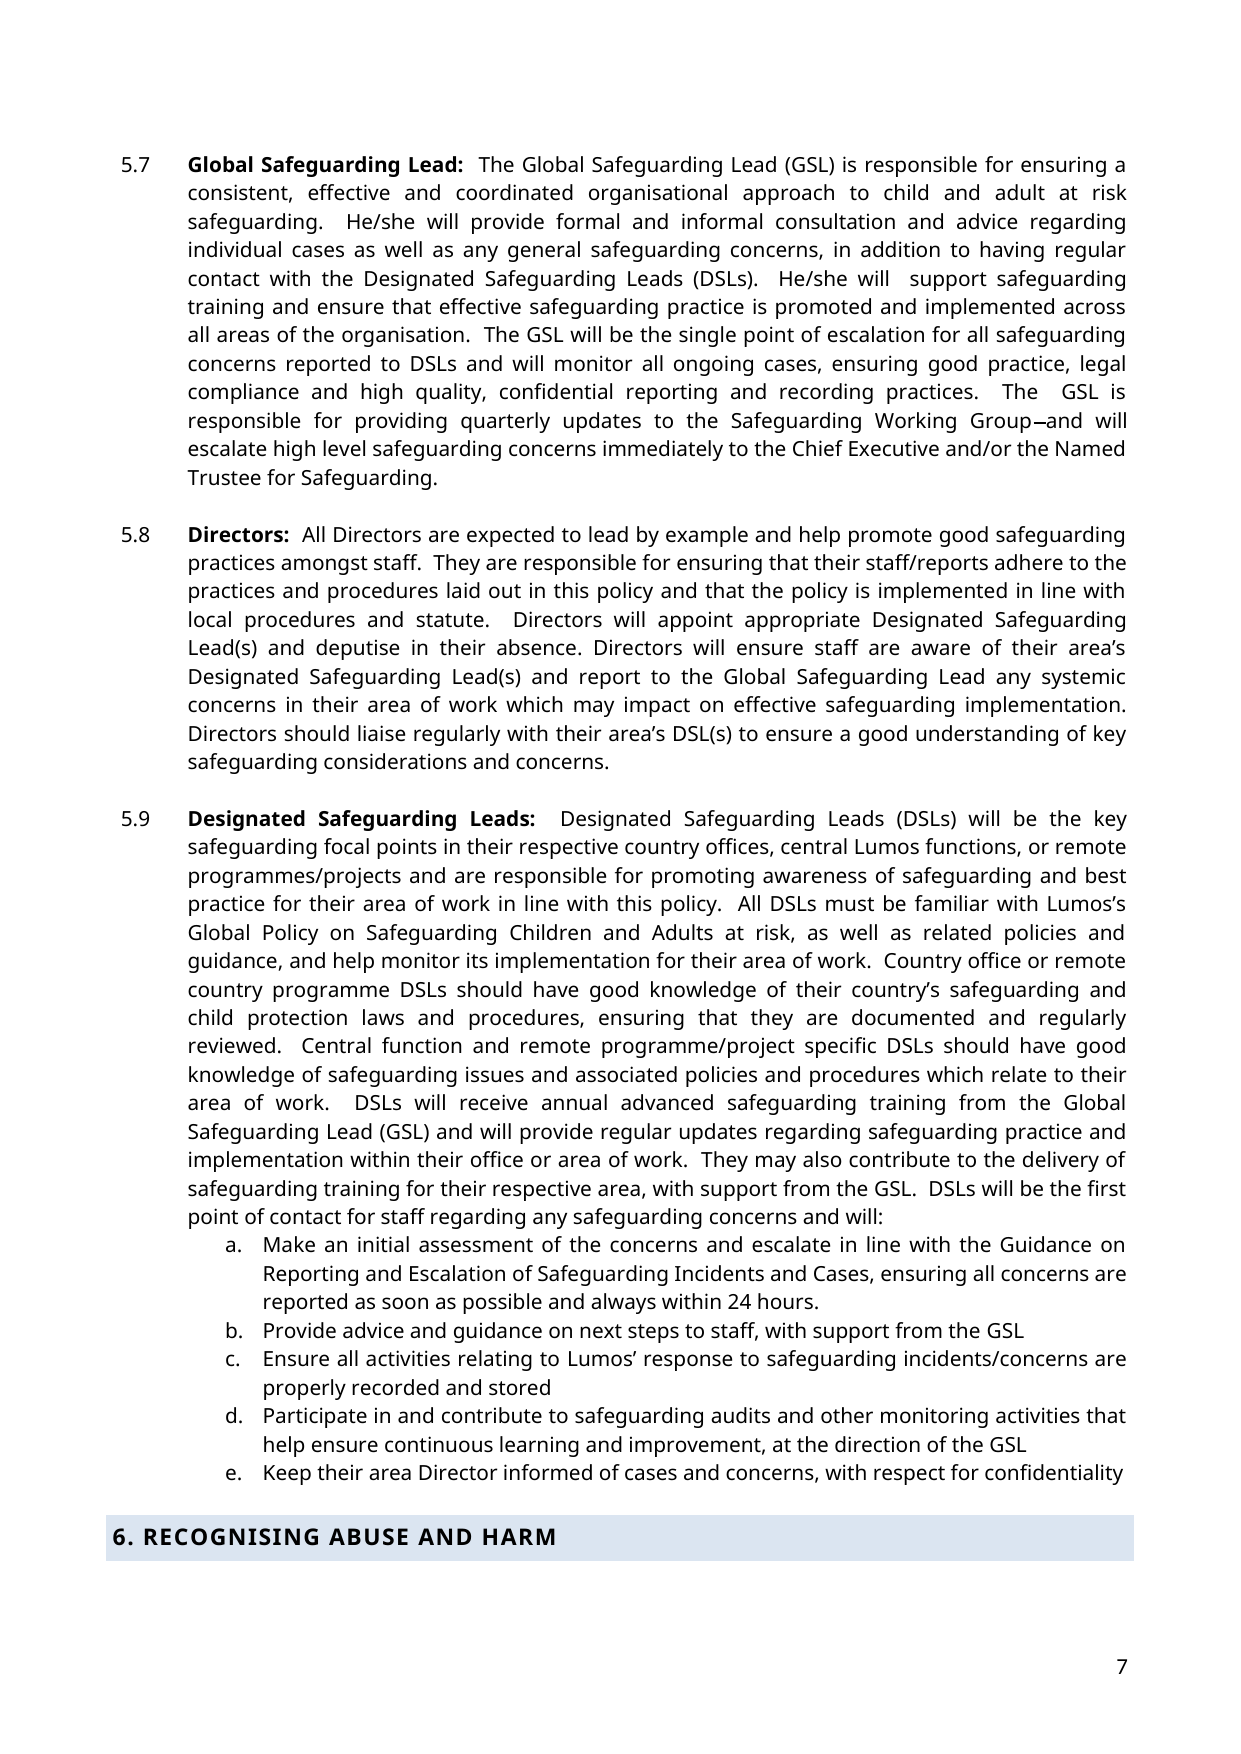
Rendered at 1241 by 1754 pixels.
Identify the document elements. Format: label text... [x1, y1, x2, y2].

subtitle 6. recognising abuse and harm [113, 1521, 1128, 1554]
list Make an initial assessment of the concerns and escalate in line with the Guidance on Reporting and Escalation of Safeguarding Incidents and Cases, ensuring all concerns are reported as soon as possible and always within 24 hours. [225, 1231, 1128, 1316]
list Designated Safeguarding Leads: Designated Safeguarding Leads (DSLs) will be the key safeguarding focal points in their respective country offices, central Lumos functions, or remote programmes/projects and are responsible for promoting awareness of safeguarding and best practice for their area of work in line with this policy. All DSLs must be familiar with Lumos’s Global Policy on Safeguarding Children and Adults at risk, as well as related policies and guidance, and help monitor its implementation for their area of work. Country office or remote country programme DSLs should have good knowledge of their country’s safeguarding and child protection laws and procedures, ensuring that they are documented and regularly reviewed. Central function and remote programme/project specific DSLs should have good knowledge of safeguarding issues and associated policies and procedures which relate to their area of work. DSLs will receive annual advanced safeguarding training from the Global Safeguarding Lead (GSL) and will provide regular updates regarding safeguarding practice and implementation within their office or area of work. They may also contribute to the delivery of safeguarding training for their respective area, with support from the GSL. DSLs will be the first point of contact for staff regarding any safeguarding concerns and will: [150, 804, 1128, 1231]
list Provide advice and guidance on next steps to staff, with support from the GSL [225, 1316, 1128, 1344]
list Ensure all activities relating to Lumos’ response to safeguarding incidents/concerns are properly recorded and stored [225, 1344, 1128, 1401]
list Keep their area Director informed of cases and concerns, with respect for confidentiality [225, 1458, 1128, 1487]
list Global Safeguarding Lead: The Global Safeguarding Lead (GSL) is responsible for ensuring a consistent, effective and coordinated organisational approach to child and adult at risk safeguarding. He/she will provide formal and informal consultation and advice regarding individual cases as well as any general safeguarding concerns, in addition to having regular contact with the Designated Safeguarding Leads (DSLs). He/she will support safeguarding training and ensure that effective safeguarding practice is promoted and implemented across all areas of the organisation. The GSL will be the single point of escalation for all safeguarding concerns reported to DSLs and will monitor all ongoing cases, ensuring good practice, legal compliance and high quality, confidential reporting and recording practices. The GSL is responsible for providing quarterly updates to the Safeguarding Working Group and will escalate high level safeguarding concerns immediately to the Chief Executive and/or the Named Trustee for Safeguarding. [150, 150, 1128, 491]
list Participate in and contribute to safeguarding audits and other monitoring activities that help ensure continuous learning and improvement, at the direction of the GSL [225, 1401, 1128, 1458]
list Directors: All Directors are expected to lead by example and help promote good safeguarding practices amongst staff. They are responsible for ensuring that their staff/reports adhere to the practices and procedures laid out in this policy and that the policy is implemented in line with local procedures and statute. Directors will appoint appropriate Designated Safeguarding Lead(s) and deputise in their absence. Directors will ensure staff are aware of their area’s Designated Safeguarding Lead(s) and report to the Global Safeguarding Lead any systemic concerns in their area of work which may impact on effective safeguarding implementation. Directors should liaise regularly with their area’s DSL(s) to ensure a good understanding of key safeguarding considerations and concerns. [150, 520, 1128, 776]
